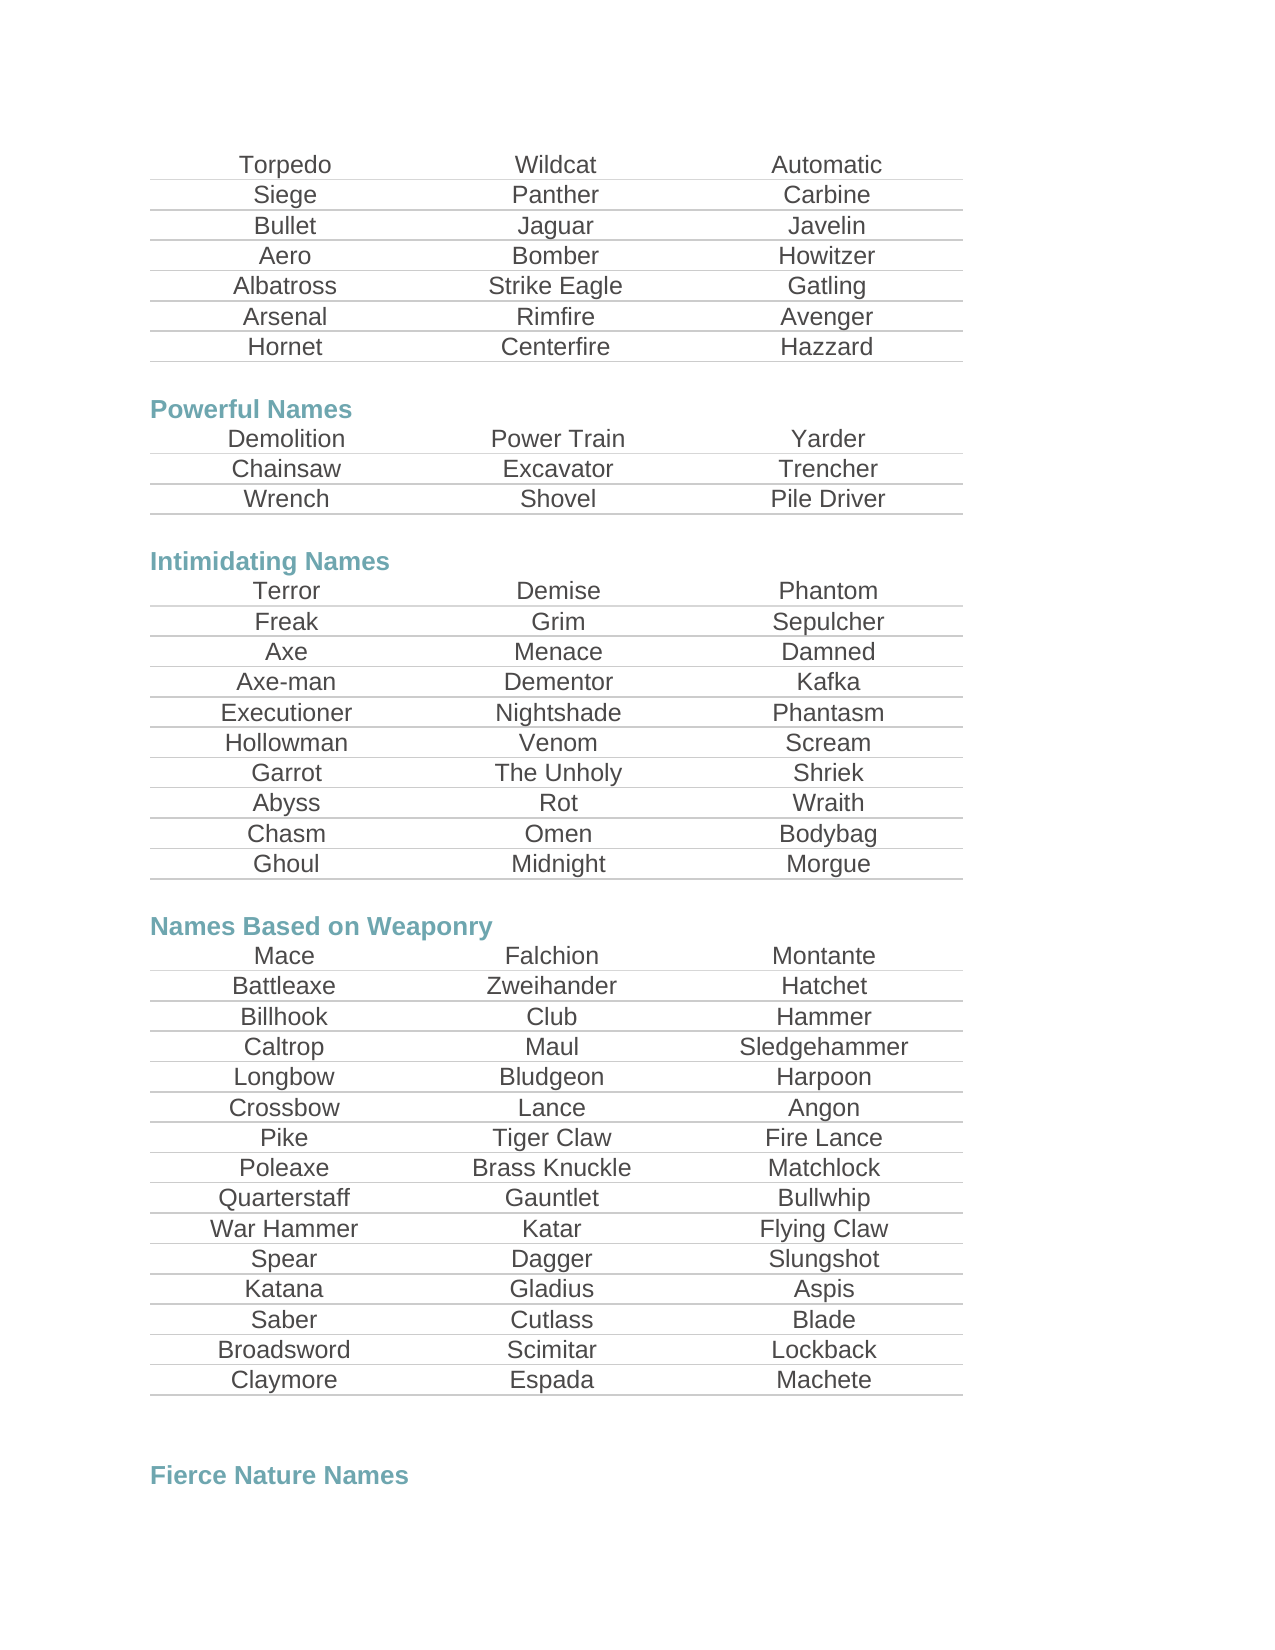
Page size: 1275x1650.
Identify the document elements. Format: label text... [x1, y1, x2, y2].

table_cell Broadsword [150, 1335, 418, 1364]
table_header Montante [685, 941, 962, 970]
table_cell Hornet [150, 332, 420, 361]
table_cell Gatling [691, 271, 962, 300]
table_cell Panther [420, 180, 691, 209]
table_cell Bullet [150, 211, 420, 239]
table_cell Bodybag [694, 819, 962, 847]
table_cell Espada [418, 1365, 685, 1394]
table_cell Venom [423, 728, 694, 757]
table_cell Omen [423, 819, 694, 847]
table_cell Strike Eagle [420, 271, 691, 300]
table_cell Damned [694, 637, 962, 666]
table_cell Bomber [420, 241, 691, 270]
table_cell Gladius [418, 1275, 685, 1303]
table_cell Morgue [694, 849, 962, 878]
table_cell Crossbow [150, 1093, 418, 1121]
table_cell Menace [423, 637, 694, 666]
table_cell Hazzard [691, 332, 962, 361]
table_cell Claymore [150, 1365, 418, 1394]
table_header Demolition [150, 424, 422, 452]
table_cell Scimitar [418, 1335, 685, 1364]
table_cell Jaguar [420, 211, 691, 239]
table_header Yarder [694, 424, 962, 452]
table_cell Flying Claw [685, 1214, 962, 1242]
text Intimidating Names [150, 544, 1125, 576]
table_cell Hollowman [150, 728, 423, 757]
table_header Demise [423, 576, 694, 605]
table_cell Club [418, 1002, 685, 1030]
table_cell Aero [150, 241, 420, 270]
table_cell Abyss [150, 788, 423, 817]
table_cell Tiger Claw [418, 1123, 685, 1152]
table_cell The Unholy [423, 758, 694, 787]
table_cell Angon [685, 1093, 962, 1121]
table_header Phantom [694, 576, 962, 605]
table_header Mace [150, 941, 418, 970]
table_cell Ghoul [150, 849, 423, 878]
table_cell War Hammer [150, 1214, 418, 1242]
table_cell Nightshade [423, 698, 694, 726]
table_cell Arsenal [150, 302, 420, 330]
table_cell Axe [150, 637, 423, 666]
table_cell Axe-man [150, 667, 423, 696]
table_cell Billhook [150, 1002, 418, 1030]
table_cell Blade [685, 1305, 962, 1333]
table_cell Maul [418, 1032, 685, 1061]
table_cell Hammer [685, 1002, 962, 1030]
table_cell Saber [150, 1305, 418, 1333]
table_cell Javelin [691, 211, 962, 239]
table_cell Machete [685, 1365, 962, 1394]
table_cell Chasm [150, 819, 423, 847]
table_cell Katana [150, 1275, 418, 1303]
table_cell Kafka [694, 667, 962, 696]
text Names Based on Weaponry [150, 908, 1125, 941]
table_cell Matchlock [685, 1153, 962, 1182]
table_cell Rimfire [420, 302, 691, 330]
table_cell Poleaxe [150, 1153, 418, 1182]
table_cell Lance [418, 1093, 685, 1121]
table_header Falchion [418, 941, 685, 970]
table_cell Gauntlet [418, 1183, 685, 1212]
table_cell Centerfire [420, 332, 691, 361]
table_cell Scream [694, 728, 962, 757]
table_cell Garrot [150, 758, 423, 787]
table_cell Harpoon [685, 1062, 962, 1091]
table_header Torpedo [150, 150, 420, 179]
table_cell Katar [418, 1214, 685, 1242]
table_cell Bullwhip [685, 1183, 962, 1212]
table_cell Longbow [150, 1062, 418, 1091]
table_cell Rot [423, 788, 694, 817]
table_cell Caltrop [150, 1032, 418, 1061]
table_cell Spear [150, 1244, 418, 1273]
table_cell Carbine [691, 180, 962, 209]
table_cell Cutlass [418, 1305, 685, 1333]
table_cell Albatross [150, 271, 420, 300]
table_header Power Train [423, 424, 693, 452]
table_cell Zweihander [418, 971, 685, 1000]
table_cell Lockback [685, 1335, 962, 1364]
table_cell Bludgeon [418, 1062, 685, 1091]
table_cell Phantasm [694, 698, 962, 726]
table_cell Shriek [694, 758, 962, 787]
table_cell Excavator [423, 454, 693, 483]
table_cell Grim [423, 607, 694, 635]
table_cell Dagger [418, 1244, 685, 1273]
table_header Wildcat [420, 150, 691, 179]
table_cell Howitzer [691, 241, 962, 270]
text Fierce Nature Names [150, 1457, 1125, 1489]
table_cell Trencher [694, 454, 962, 483]
table_header Terror [150, 576, 423, 605]
table_cell Avenger [691, 302, 962, 330]
table_header Automatic [691, 150, 962, 179]
table_cell Sledgehammer [685, 1032, 962, 1061]
table_cell Wrench [150, 485, 422, 513]
table_cell Executioner [150, 698, 423, 726]
table_cell Brass Knuckle [418, 1153, 685, 1182]
table_cell Quarterstaff [150, 1183, 418, 1212]
table_cell Slungshot [685, 1244, 962, 1273]
table_cell Sepulcher [694, 607, 962, 635]
table_cell Aspis [685, 1275, 962, 1303]
text Powerful Names [150, 391, 1125, 424]
table_cell Hatchet [685, 971, 962, 1000]
table_cell Battleaxe [150, 971, 418, 1000]
table_cell Wraith [694, 788, 962, 817]
table_cell Fire Lance [685, 1123, 962, 1152]
table_cell Shovel [423, 485, 693, 513]
table_cell Freak [150, 607, 423, 635]
table_cell [423, 849, 694, 878]
table_cell Chainsaw [150, 454, 422, 483]
table_cell Pile Driver [694, 485, 962, 513]
table_cell Pike [150, 1123, 418, 1152]
table_cell Dementor [423, 667, 694, 696]
table_cell Siege [150, 180, 420, 209]
